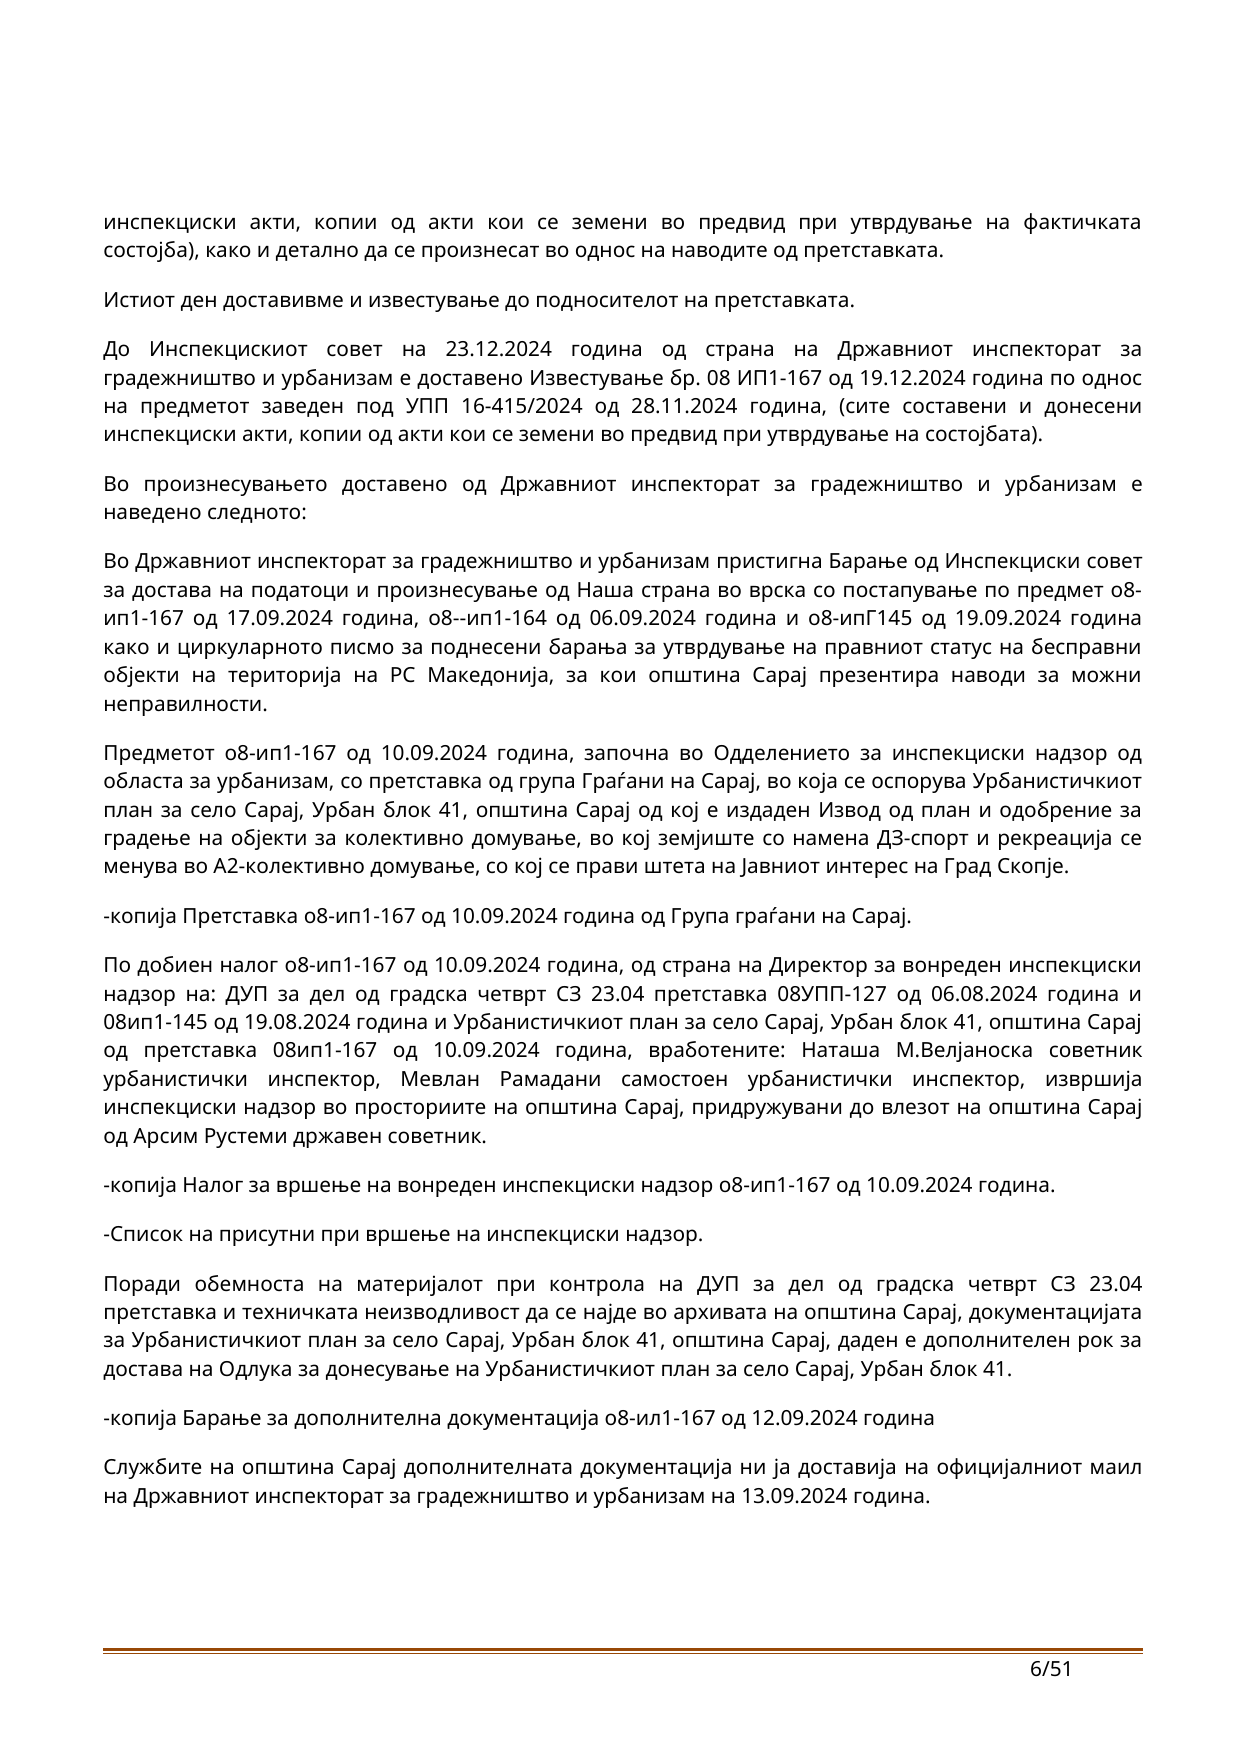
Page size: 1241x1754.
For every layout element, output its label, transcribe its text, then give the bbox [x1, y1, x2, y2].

text -копија Претставка о8-ип1-167 од 10.09.2024 година од Група граѓани на Сарај. [103, 901, 1143, 929]
text Истиот ден доставивме и известување до подносителот на претставката. [103, 285, 1143, 313]
text Во Државниот инспекторат за градежништво и урбанизам пристигна Барање од Инспекциски совет за достава на податоци и произнесување од Наша страна во врска со постапување по предмет о8-ип1-167 од 17.09.2024 година, о8--ип1-164 од 06.09.2024 година и о8-ипГ145 од 19.09.2024 година како и циркуларното писмо за поднесени барања за утврдување на правниот статус на бесправни објекти на територија на РС Македонија, за кои општина Сарај презентира наводи за можни неправилности. [103, 546, 1143, 717]
text Предметот о8-ип1-167 од 10.09.2024 година, започна во Одделението за инспекциски надзор од областа за урбанизам, со претставка од група Граѓани на Сарај, во која се оспорува Урбанистичкиот план за село Сарај, Урбан блок 41, општина Сарај од кој е издаден Извод од план и одобрение за градење на објекти за колективно домување, во кој земјиште со намена ДЗ-спорт и рекреација се менува во А2-колективно домување, со кој се прави штета на Јавниот интерес на Град Скопје. [103, 738, 1143, 880]
text Поради обемноста на материјалот при контрола на ДУП за дел од градска четврт СЗ 23.04 претставка и техничката неизводливост да се најде во архивата на општина Сарај, документацијата за Урбанистичкиот план за село Сарај, Урбан блок 41, општина Сарај, даден е дополнителен рок за достава на Одлука за донесување на Урбанистичкиот план за село Сарај, Урбан блок 41. [103, 1269, 1143, 1382]
text -Список на присутни при вршење на инспекциски надзор. [103, 1219, 1143, 1248]
text -копија Налог за вршење на вонреден инспекциски надзор о8-ип1-167 од 10.09.2024 година. [103, 1170, 1143, 1198]
text По добиен налог о8-ип1-167 од 10.09.2024 година, од страна на Директор за вонреден инспекциски надзор на: ДУП за дел од градска четврт СЗ 23.04 претставка 08УПП-127 од 06.08.2024 година и 08ип1-145 од 19.08.2024 година и Урбанистичкиот план за село Сарај, Урбан блок 41, општина Сарај од претставка 08ип1-167 од 10.09.2024 година, вработените: Наташа М.Велјаноска советник урбанистички инспектор, Мевлан Рамадани самостоен урбанистички инспектор, извршија инспекциски надзор во просториите на општина Сарај, придружувани до влезот на општина Сарај од Арсим Рустеми државен советник. [103, 950, 1143, 1149]
text -копија Барање за дополнителна документација о8-ил1-167 од 12.09.2024 година [103, 1403, 1143, 1432]
text Службите на општина Сарај дополнителната документација ни ја доставија на официјалниот маил на Државниот инспекторат за градежништво и урбанизам на 13.09.2024 година. [103, 1452, 1143, 1509]
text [103, 207, 1143, 264]
text Во произнесувањето доставено од Државниот инспекторат за градежништво и урбанизам е наведено следното: [103, 469, 1143, 526]
text До Инспекцискиот совет на 23.12.2024 година од страна на Државниот инспекторат за градежништво и урбанизам е доставено Известување бр. 08 ИП1-167 од 19.12.2024 година по однос на предметот заведен под УПП 16-415/2024 од 28.11.2024 година, (сите составени и донесени инспекциски акти, копии од акти кои се земени во предвид при утврдување на состојбата). [103, 334, 1143, 448]
